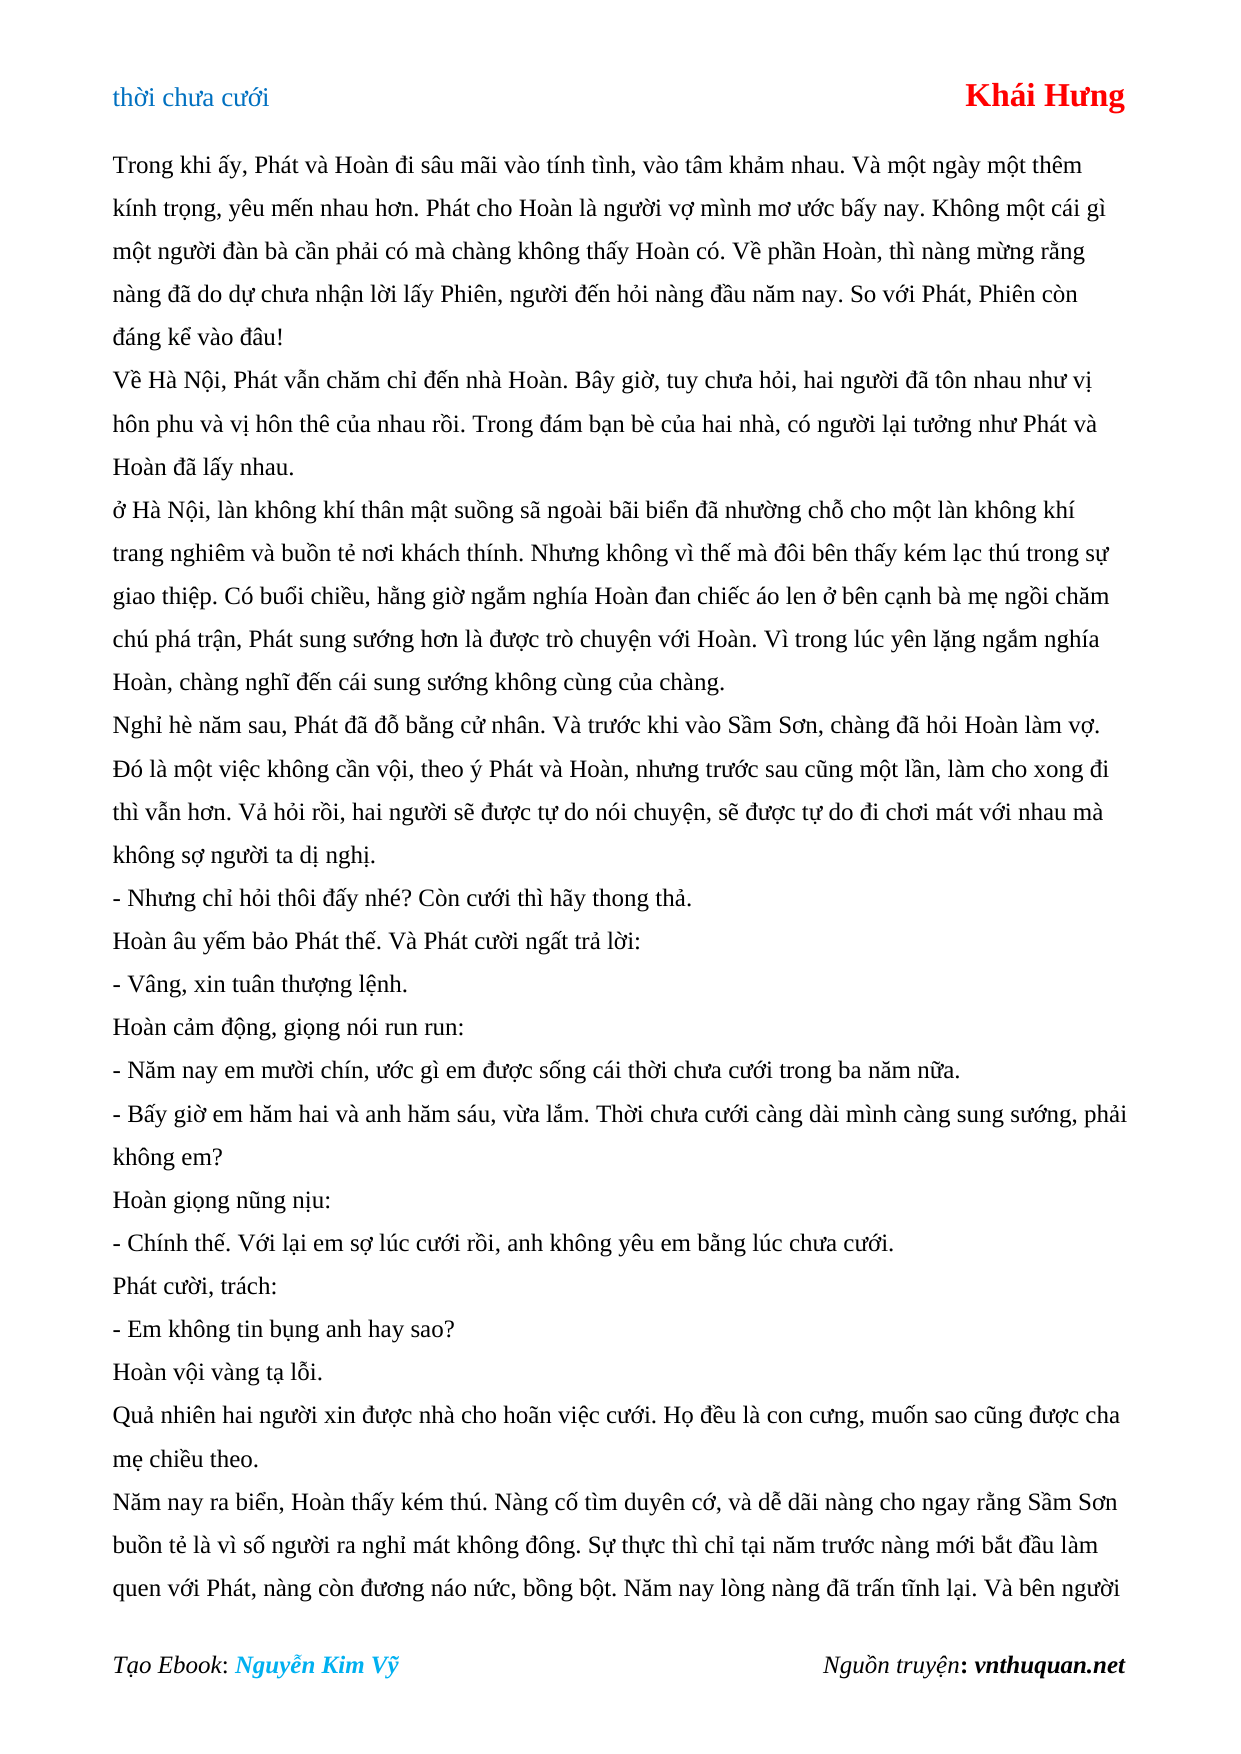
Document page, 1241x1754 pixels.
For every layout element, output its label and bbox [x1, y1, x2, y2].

text [112, 150, 1128, 1602]
